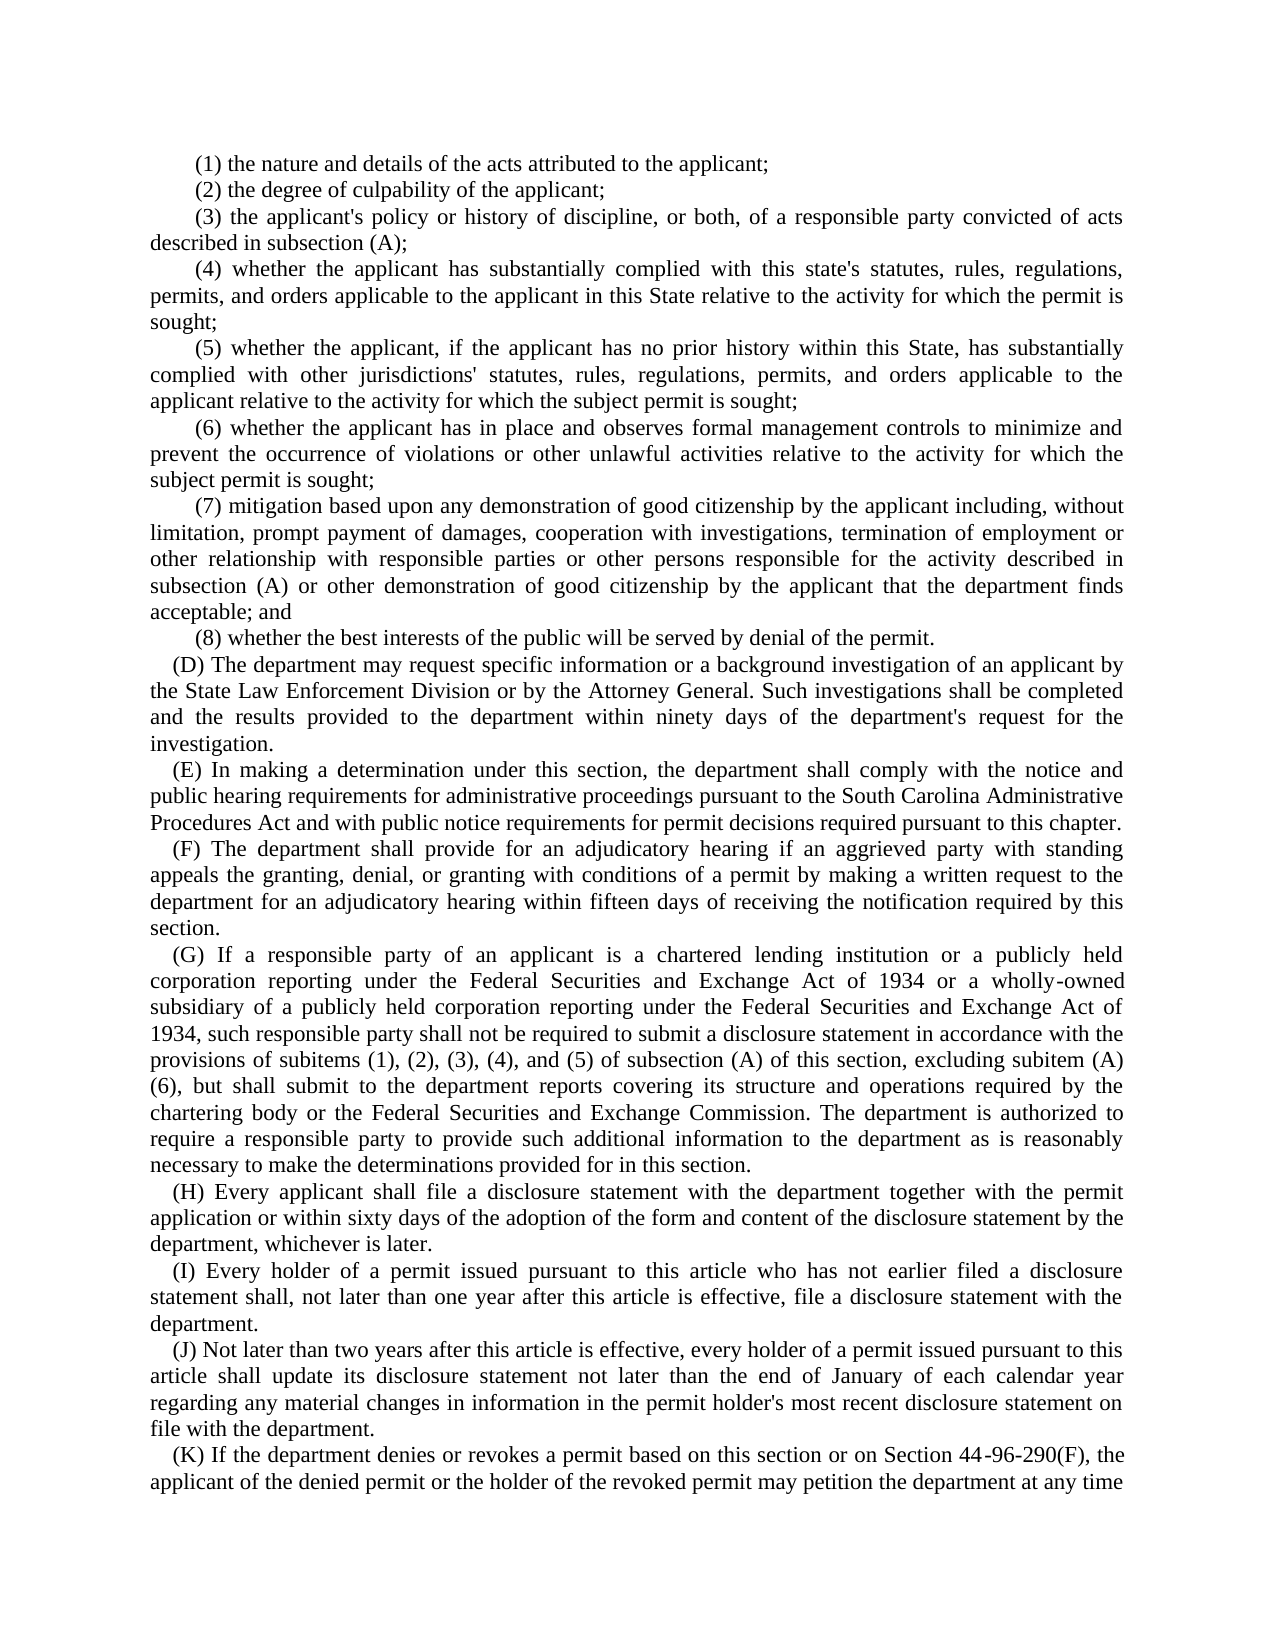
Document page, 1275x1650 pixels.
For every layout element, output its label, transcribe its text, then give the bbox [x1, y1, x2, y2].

text (G) If a responsible party of an applicant is a chartered lending institution or a publicly held corporation reporting under the Federal Securities and Exchange Act of 1934 or a wholly-owned subsidiary of a publicly held corporation reporting under the Federal Securities and Exchange Act of 1934, such responsible party shall not be required to submit a disclosure statement in accordance with the provisions of subitems (1), (2), (3), (4), and (5) of subsection (A) of this section, excluding subitem (A)(6), but shall submit to the department reports covering its structure and operations required by the chartering body or the Federal Securities and Exchange Commission. The department is authorized to require a responsible party to provide such additional information to the department as is reasonably necessary to make the determinations provided for in this section. [150, 941, 1125, 1178]
text (J) Not later than two years after this article is effective, every holder of a permit issued pursuant to this article shall update its disclosure statement not later than the end of January of each calendar year regarding any material changes in information in the permit holder's most recent disclosure statement on file with the department. [150, 1336, 1125, 1441]
text (I) Every holder of a permit issued pursuant to this article who has not earlier filed a disclosure statement shall, not later than one year after this article is effective, file a disclosure statement with the department. [150, 1257, 1125, 1336]
text (1) the nature and details of the acts attributed to the applicant; [150, 150, 1125, 176]
text (F) The department shall provide for an adjudicatory hearing if an aggrieved party with standing appeals the granting, denial, or granting with conditions of a permit by making a written request to the department for an adjudicatory hearing within fifteen days of receiving the notification required by this section. [150, 835, 1125, 941]
text (D) The department may request specific information or a background investigation of an applicant by the State Law Enforcement Division or by the Attorney General. Such investigations shall be completed and the results provided to the department within ninety days of the department's request for the investigation. [150, 651, 1125, 756]
text (4) whether the applicant has substantially complied with this state's statutes, rules, regulations, permits, and orders applicable to the applicant in this State relative to the activity for which the permit is sought; [150, 255, 1125, 334]
text (7) mitigation based upon any demonstration of good citizenship by the applicant including, without limitation, prompt payment of damages, cooperation with investigations, termination of employment or other relationship with responsible parties or other persons responsible for the activity described in subsection (A) or other demonstration of good citizenship by the applicant that the department finds acceptable; and [150, 493, 1125, 624]
text (5) whether the applicant, if the applicant has no prior history within this State, has substantially complied with other jurisdictions' statutes, rules, regulations, permits, and orders applicable to the applicant relative to the activity for which the subject permit is sought; [150, 334, 1125, 413]
text (6) whether the applicant has in place and observes formal management controls to minimize and prevent the occurrence of violations or other unlawful activities relative to the activity for which the subject permit is sought; [150, 413, 1125, 493]
text (H) Every applicant shall file a disclosure statement with the department together with the permit application or within sixty days of the adoption of the form and content of the disclosure statement by the department, whichever is later. [150, 1178, 1125, 1257]
text (E) In making a determination under this section, the department shall comply with the notice and public hearing requirements for administrative proceedings pursuant to the South Carolina Administrative Procedures Act and with public notice requirements for permit decisions required pursuant to this chapter. [150, 756, 1125, 835]
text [150, 1441, 1125, 1494]
text (2) the degree of culpability of the applicant; [150, 176, 1125, 203]
text (8) whether the best interests of the public will be served by denial of the permit. [150, 624, 1125, 651]
text (3) the applicant's policy or history of discipline, or both, of a responsible party convicted of acts described in subsection (A); [150, 203, 1125, 255]
